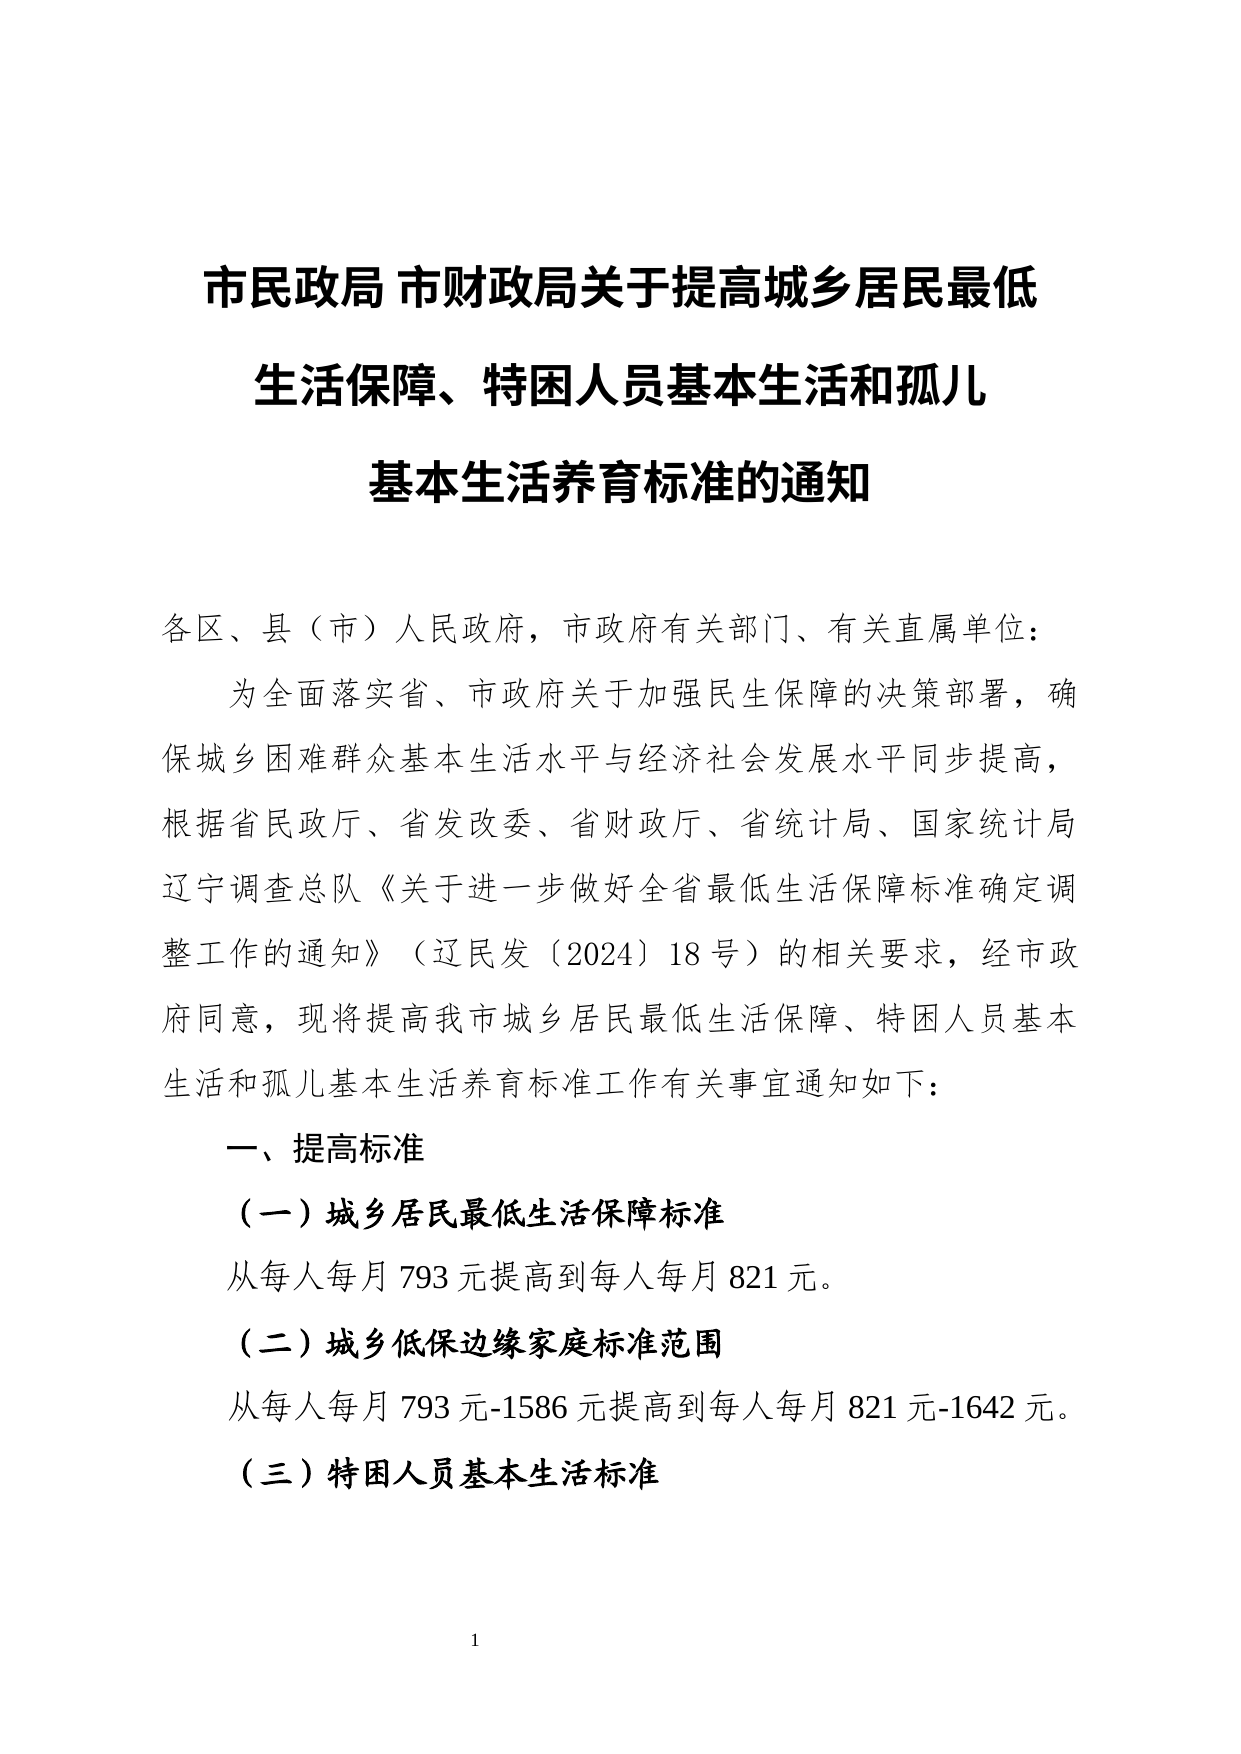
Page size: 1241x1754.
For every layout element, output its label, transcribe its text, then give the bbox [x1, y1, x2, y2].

text 从每人每月793元提高到每人每月821元。 [159, 1243, 1081, 1308]
text 从每人每月793元-1586元提高到每人每月821元-1642元。 [159, 1373, 1081, 1438]
text （一）城乡居民最低生活保障标准 [159, 1178, 1081, 1243]
text 基本生活养育标准的通知 [159, 431, 1081, 528]
text 市民政局 市财政局关于提高城乡居民最低 [159, 236, 1081, 333]
text 各区、县（市）人民政府，市政府有关部门、有关直属单位： [159, 593, 1081, 658]
text 为全面落实省、市政府关于加强民生保障的决策部署，确保城乡困难群众基本生活水平与经济社会发展水平同步提高，根据省民政厅、省发改委、省财政厅、省统计局、国家统计局辽宁调查总队《关于进一步做好全省最低生活保障标准确定调整工作的通知》（辽民发〔2024〕18号）的相关要求，经市政府同意，现将提高我市城乡居民最低生活保障、特困人员基本生活和孤儿基本生活养育标准工作有关事宜通知如下： [159, 658, 1081, 1113]
text （三）特困人员基本生活标准 [159, 1438, 1081, 1503]
text 一、提高标准 [159, 1113, 1081, 1178]
text 生活保障、特困人员基本生活和孤儿 [159, 333, 1081, 431]
text （二）城乡低保边缘家庭标准范围 [159, 1308, 1081, 1373]
